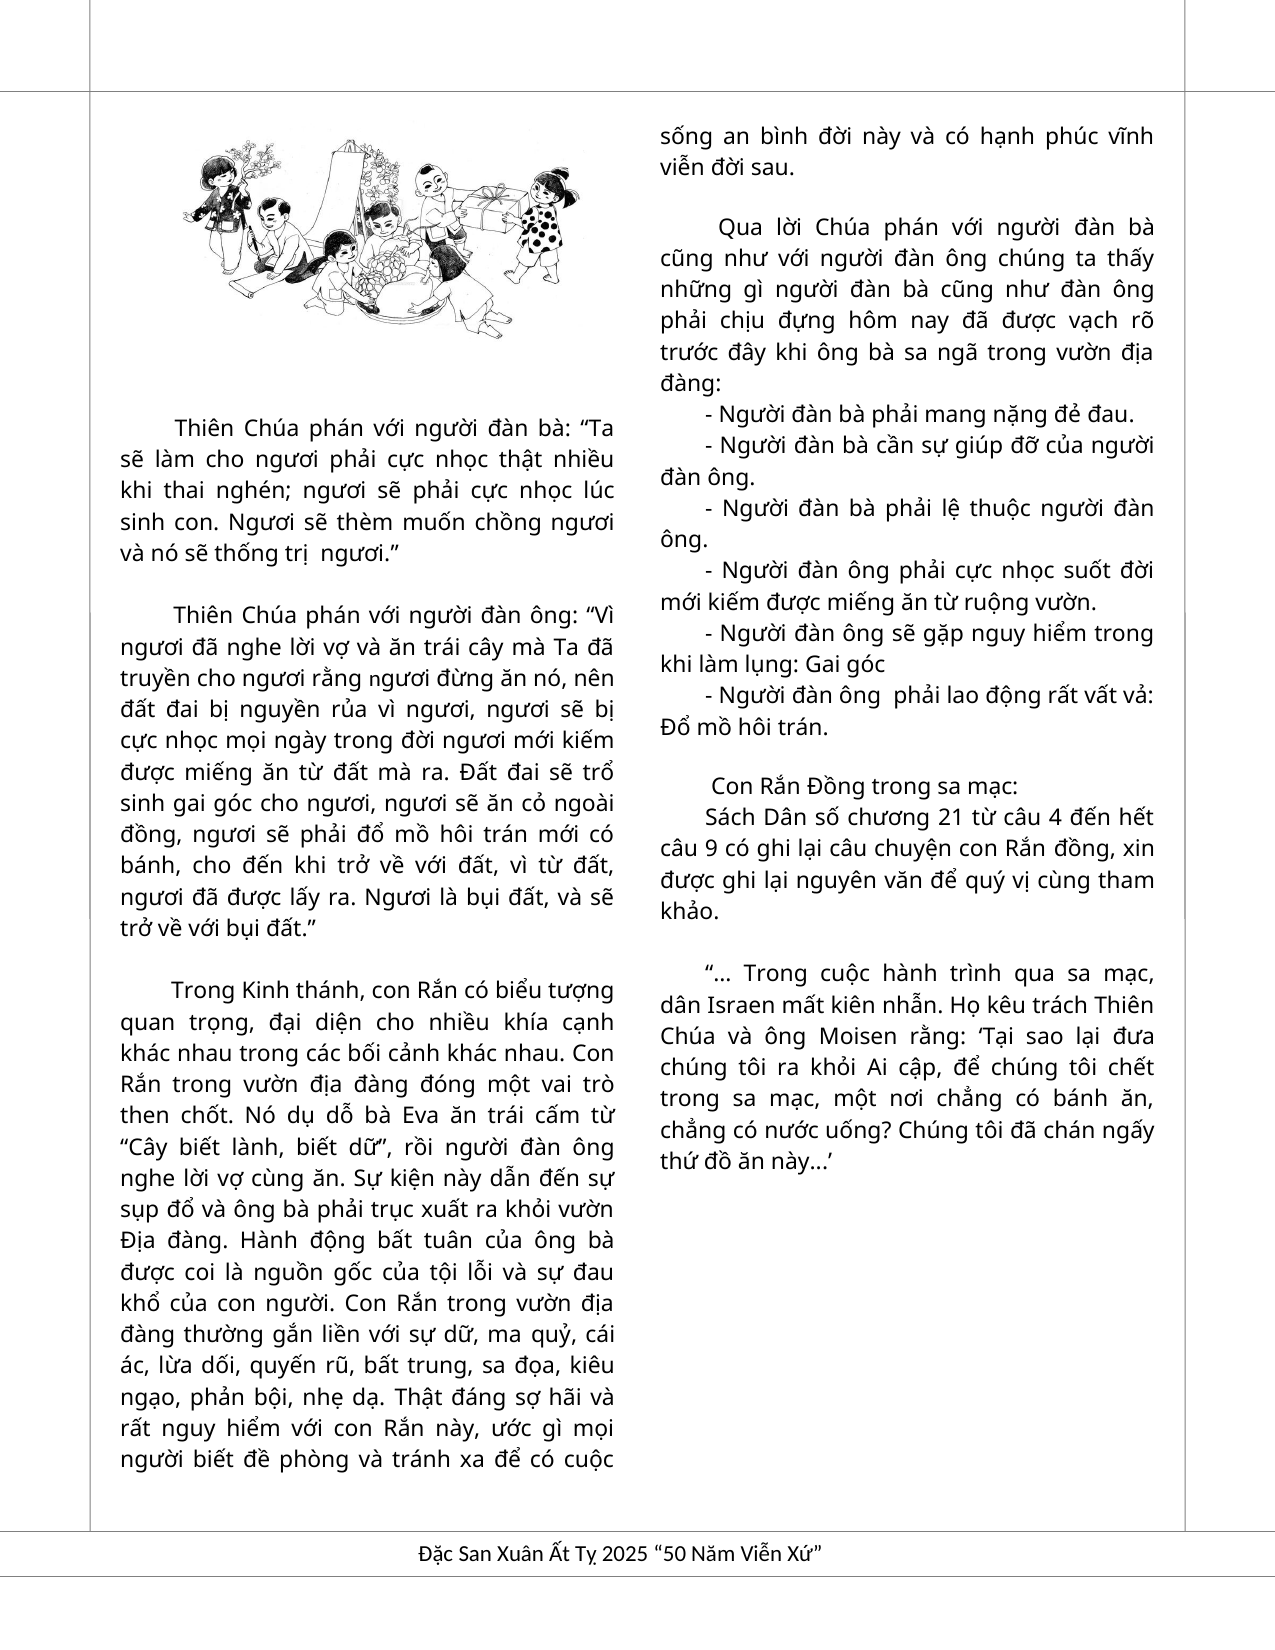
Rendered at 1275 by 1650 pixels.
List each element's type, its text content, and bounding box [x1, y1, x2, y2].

text Thiên Chúa phán với người đàn ông: “Vì ngươi đã nghe lời vợ và ăn trái cây mà Ta đã truyền cho ngươi rằng ngươi đừng ăn nó, nên đất đai bị nguyền rủa vì ngươi, ngươi sẽ bị cực nhọc mọi ngày trong đời ngươi mới kiếm được miếng ăn từ đất mà ra. Đất đai sẽ trổ sinh gai góc cho ngươi, ngươi sẽ ăn cỏ ngoài đồng, ngươi sẽ phải đổ mồ hôi trán mới có bánh, cho đến khi trở về với đất, vì từ đất, ngươi đã được lấy ra. Ngươi là bụi đất, và sẽ trở về với bụi đất.” [120, 599, 615, 943]
text - Người đàn bà phải lệ thuộc người đàn ông. [660, 492, 1155, 554]
text Sách Dân số chương 21 từ câu 4 đến hết câu 9 có ghi lại câu chuyện con Rắn đồng, xin được ghi lại nguyên văn để quý vị cùng tham khảo. [660, 801, 1155, 926]
text “… Trong cuộc hành trình qua sa mạc, dân Israen mất kiên nhẫn. Họ kêu trách Thiên Chúa và ông Moisen rằng: ‘Tại sao lại đưa chúng tôi ra khỏi Ai cập, để chúng tôi chết trong sa mạc, một nơi chẳng có bánh ăn, chẳng có nước uống? Chúng tôi đã chán ngấy thứ đồ ăn này...’ [660, 957, 1155, 1176]
text - Người đàn ông phải cực nhọc suốt đời mới kiếm được miếng ăn từ ruộng vườn. [660, 554, 1155, 617]
text - Người đàn ông phải lao động rất vất vả: Đổ mồ hôi trán. [660, 679, 1155, 742]
text Con Rắn Đồng trong sa mạc: [660, 770, 1155, 801]
text - Người đàn ông sẽ gặp nguy hiểm trong khi làm lụng: Gai góc [660, 617, 1155, 679]
picture [165, 120, 591, 356]
text - Người đàn bà cần sự giúp đỡ của người đàn ông. [660, 429, 1155, 492]
text Qua lời Chúa phán với người đàn bà cũng như với người đàn ông chúng ta thấy những gì người đàn bà cũng như đàn ông phải chịu đựng hôm nay đã được vạch rõ trước đây khi ông bà sa ngã trong vườn địa đàng: [660, 211, 1155, 398]
text Trong Kinh thánh, con Rắn có biểu tượng quan trọng, đại diện cho nhiều khía cạnh khác nhau trong các bối cảnh khác nhau. Con Rắn trong vườn địa đàng đóng một vai trò then chốt. Nó dụ dỗ bà Eva ăn trái cấm từ “Cây biết lành, biết dữ”, rồi người đàn ông nghe lời vợ cùng ăn. Sự kiện này dẫn đến sự sụp đổ và ông bà phải trục xuất ra khỏi vườn Địa đàng. Hành động bất tuân của ông bà được coi là nguồn gốc của tội lỗi và sự đau khổ của con người. Con Rắn trong vườn địa đàng thường gắn liền với sự dữ, ma quỷ, cái ác, lừa dối, quyến rũ, bất trung, sa đọa, kiêu ngạo, phản bội, nhẹ dạ. Thật đáng sợ hãi và rất nguy hiểm với con Rắn này, ước gì mọi người biết đề phòng và tránh xa để có cuộc sống an bình đời này và có hạnh phúc vĩnh viễn đời sau. [120, 974, 615, 1474]
text - Người đàn bà phải mang nặng đẻ đau. [660, 398, 1155, 429]
text Thiên Chúa phán với người đàn bà: “Ta sẽ làm cho ngươi phải cực nhọc thật nhiều khi thai nghén; ngươi sẽ phải cực nhọc lúc sinh con. Ngươi sẽ thèm muốn chồng ngươi và nó sẽ thống trị ngươi.” [120, 412, 615, 568]
